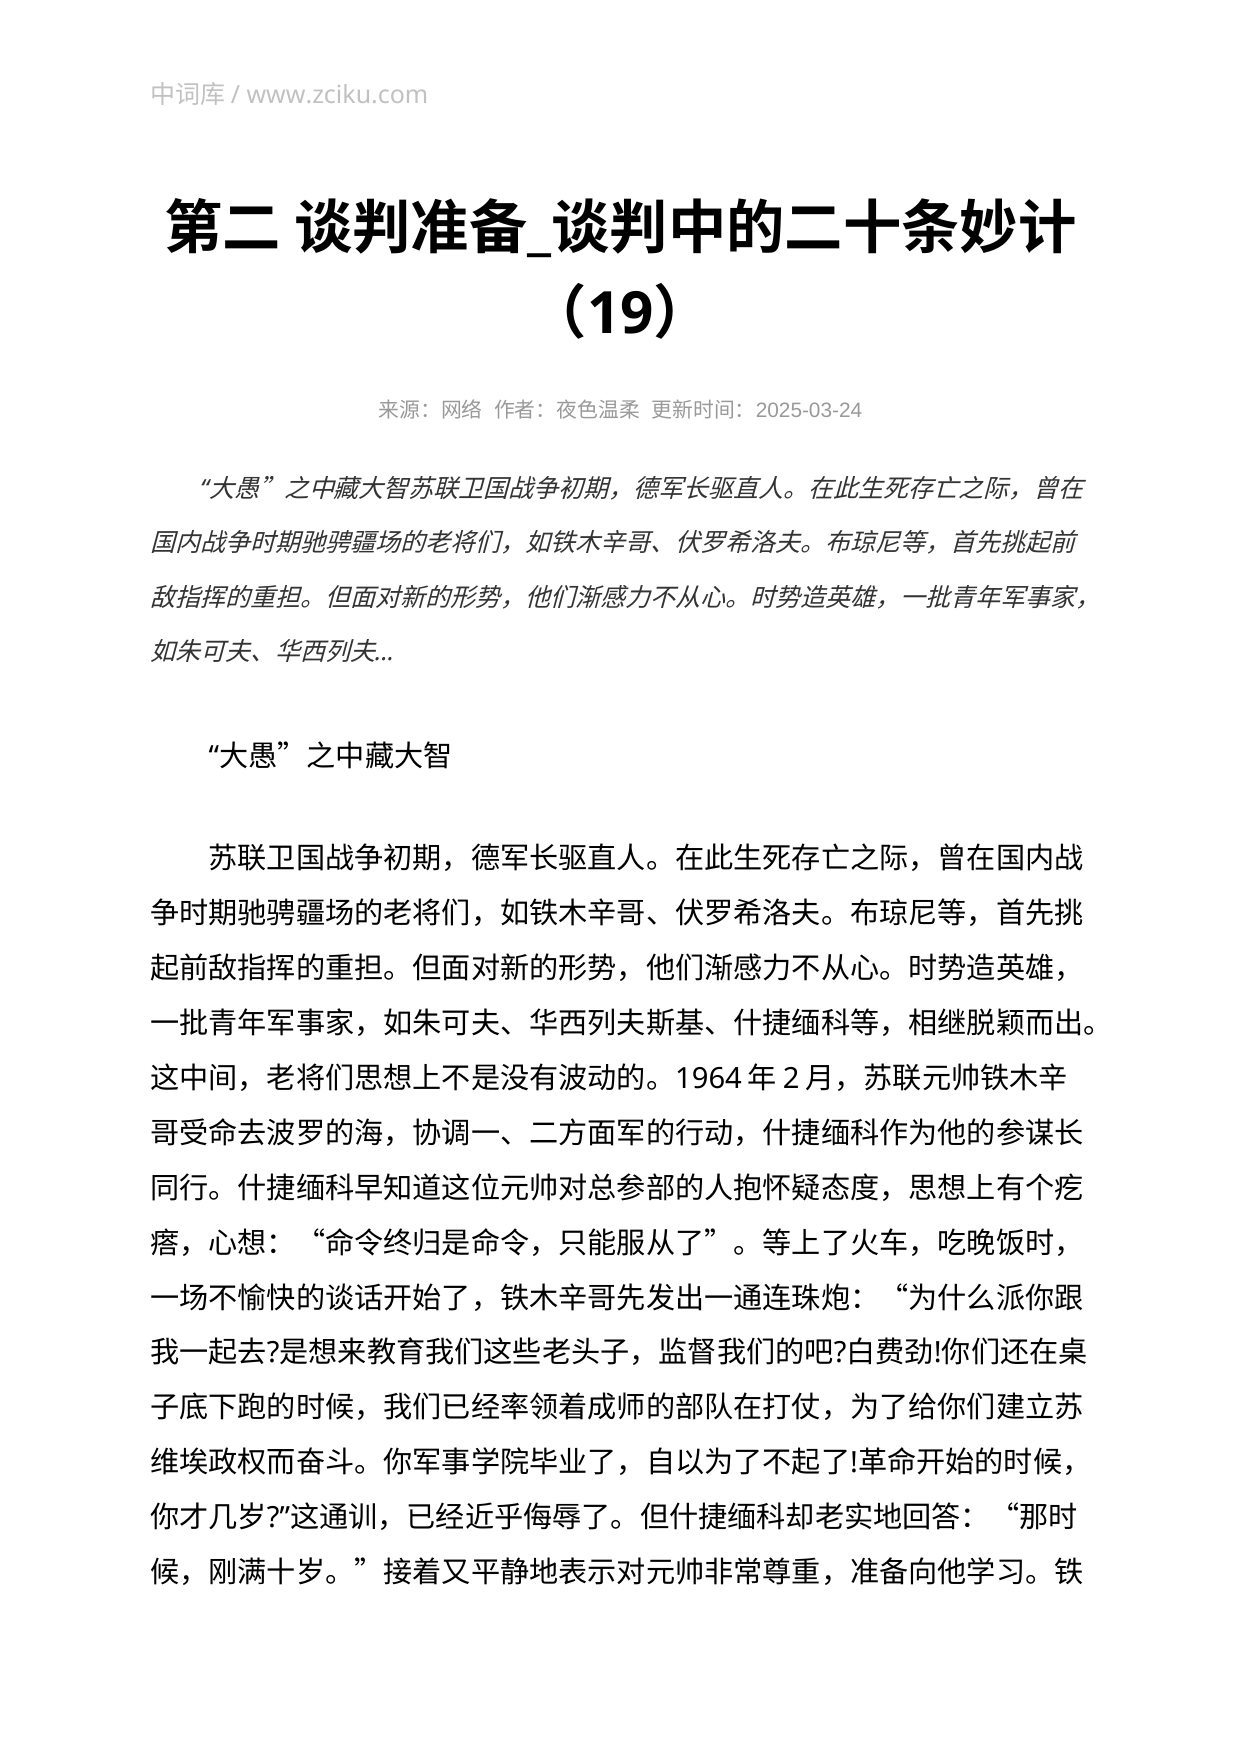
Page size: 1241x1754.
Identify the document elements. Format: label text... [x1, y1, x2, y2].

text “大愚”之中藏大智 [150, 733, 1090, 775]
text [150, 835, 1090, 1591]
subtitle 第二 谈判准备_谈判中的二十条妙计（19） [150, 181, 1090, 351]
text 来源：网络 作者：夜色温柔 更新时间：2025-03-24 [150, 398, 1090, 422]
text “大愚”之中藏大智苏联卫国战争初期，德军长驱直人。在此生死存亡之际，曾在国内战争时期驰骋疆场的老将们，如铁木辛哥、伏罗希洛夫。布琼尼等，首先挑起前敌指挥的重担。但面对新的形势，他们渐感力不从心。时势造英雄，一批青年军事家，如朱可夫、华西列夫... [150, 468, 1090, 668]
